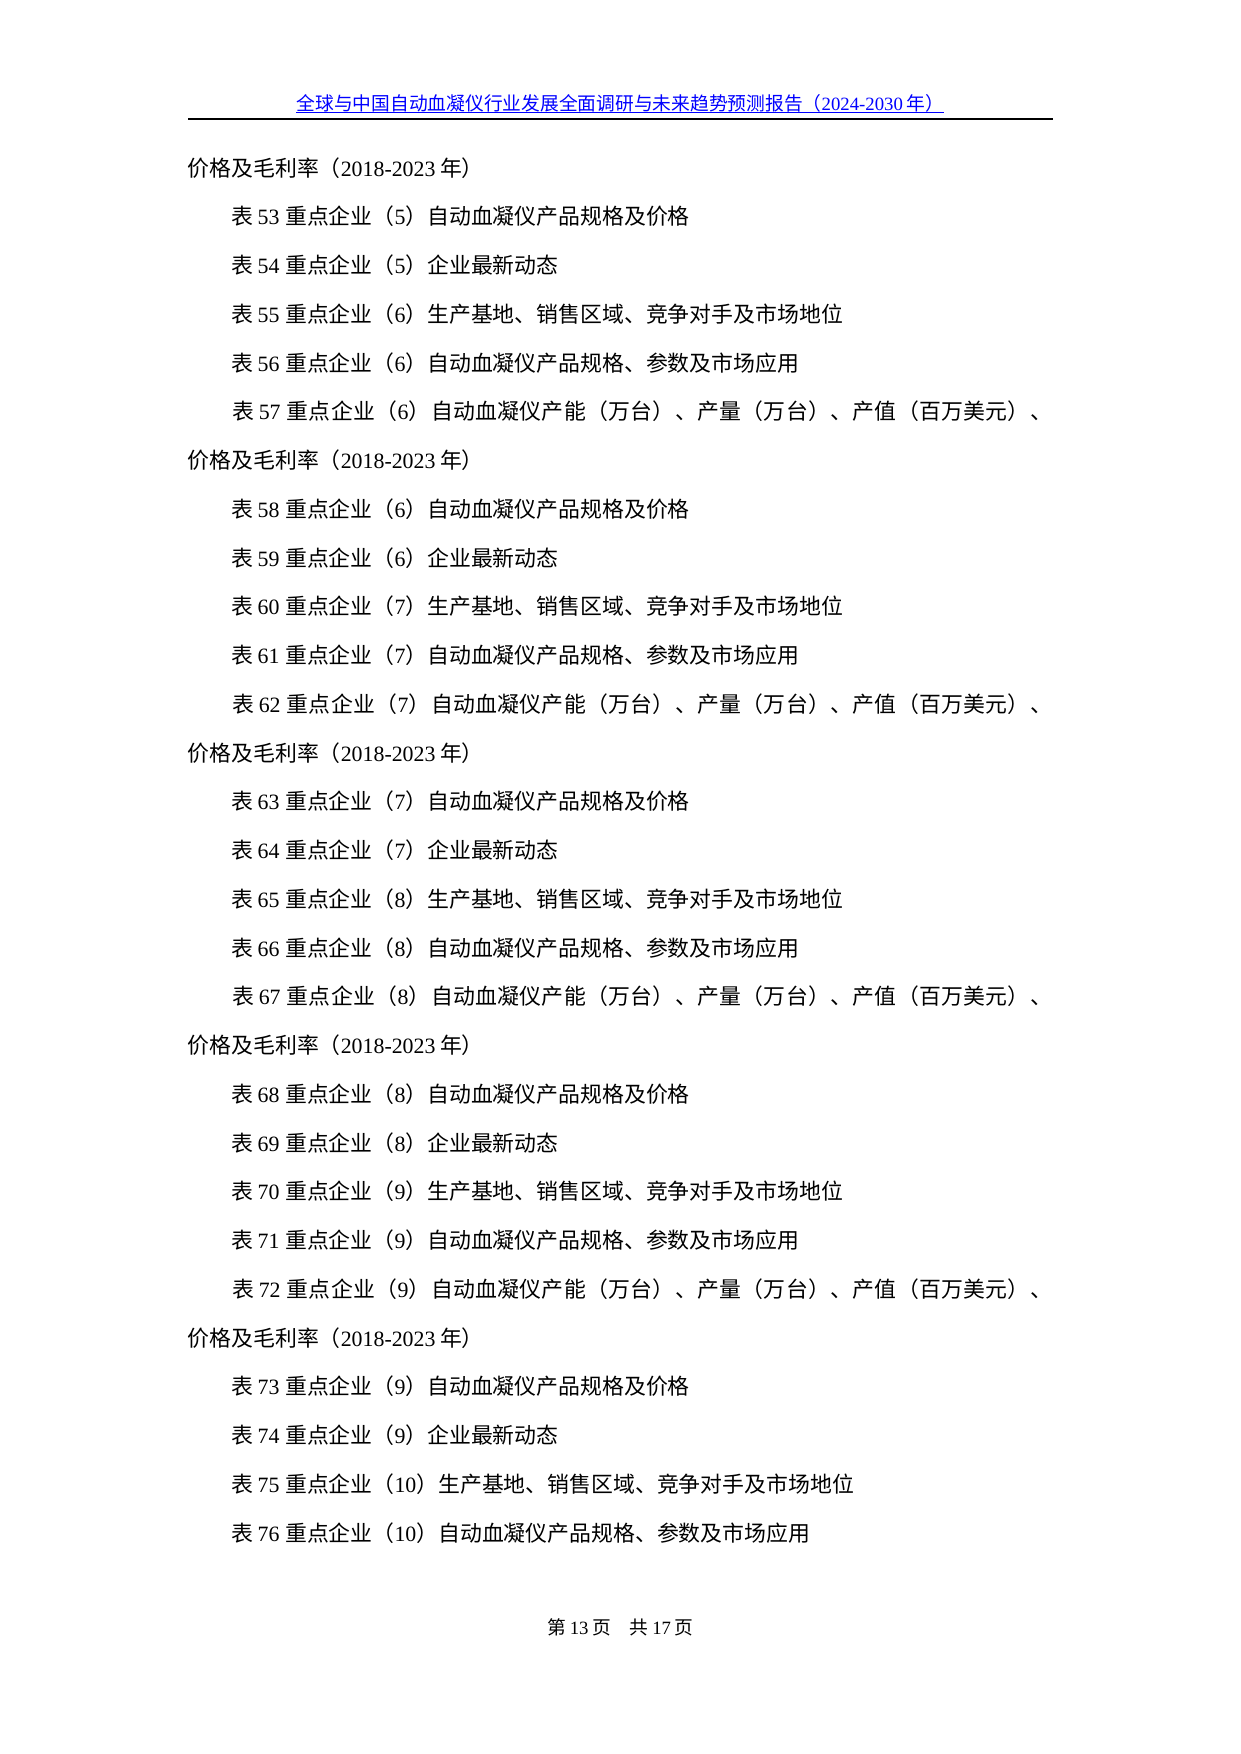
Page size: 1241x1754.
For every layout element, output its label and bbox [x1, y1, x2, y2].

text [187, 150, 1053, 1548]
